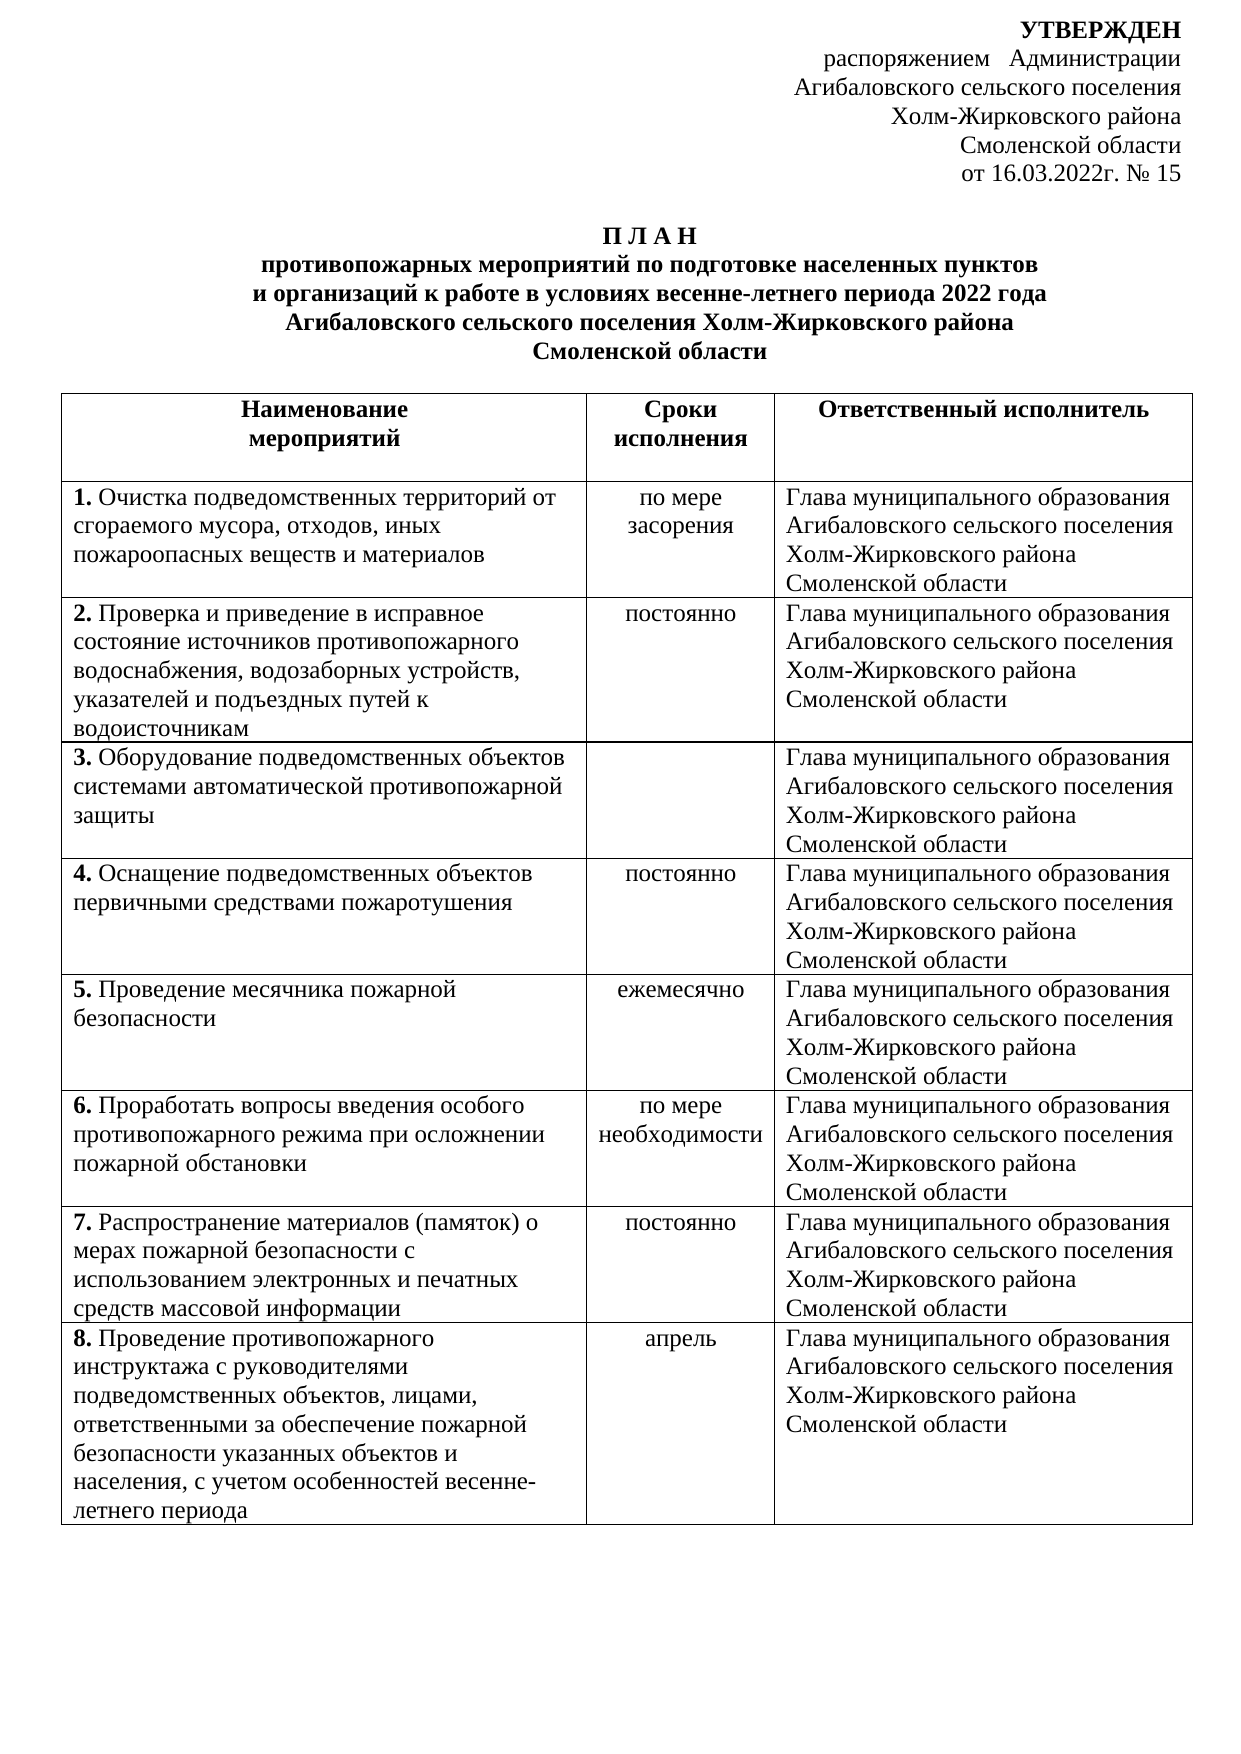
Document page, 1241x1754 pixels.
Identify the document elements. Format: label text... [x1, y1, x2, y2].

table_cell Глава муниципального образования Агибаловского сельского поселения Холм-Жирковского района Смоленской области [775, 1207, 1192, 1322]
text Агибаловского сельского поселения Холм-Жирковского района [118, 307, 1181, 336]
table_header Сроки исполнения [587, 394, 774, 481]
table_cell 8. Проведение противопожарного инструктажа с руководителями подведомственных объектов, лицами, ответственными за обеспечение пожарной безопасности указанных объектов и населения, с учетом особенностей весенне-летнего периода [62, 1323, 586, 1524]
table_header Ответственный исполнитель [775, 394, 1192, 481]
text распоряжением Администрации [118, 43, 1181, 72]
table_cell Глава муниципального образования Агибаловского сельского поселения Холм-Жирковского района Смоленской области [775, 859, 1192, 973]
table_cell 4. Оснащение подведомственных объектов первичными средствами пожаротушения [62, 859, 586, 973]
text Смоленской области [118, 130, 1181, 158]
table_cell по мере необходимости [587, 1091, 774, 1206]
table_cell ежемесячно [587, 975, 774, 1089]
table_cell постоянно [587, 1207, 774, 1322]
text П Л А Н [118, 221, 1181, 249]
table_cell Глава муниципального образования Агибаловского сельского поселения Холм-Жирковского района Смоленской области [775, 482, 1192, 597]
table_cell 7. Распространение материалов (памяток) о мерах пожарной безопасности с использованием электронных и печатных средств массовой информации [62, 1207, 586, 1322]
text Смоленской области [118, 336, 1181, 364]
table_cell 3. Оборудование подведомственных объектов системами автоматической противопожарной защиты [62, 743, 586, 857]
text УТВЕРЖДЕН [118, 15, 1181, 43]
text от 16.03.2022г. № 15 [118, 158, 1181, 187]
table_cell Глава муниципального образования Агибаловского сельского поселения Холм-Жирковского района Смоленской области [775, 1091, 1192, 1206]
table_cell постоянно [587, 598, 774, 741]
table_cell постоянно [587, 859, 774, 973]
table_cell Глава муниципального образования Агибаловского сельского поселения Холм-Жирковского района Смоленской области [775, 743, 1192, 857]
table_cell Глава муниципального образования Агибаловского сельского поселения Холм-Жирковского района Смоленской области [775, 975, 1192, 1089]
text противопожарных мероприятий по подготовке населенных пунктов [118, 249, 1181, 278]
text Холм-Жирковского района [118, 101, 1181, 130]
table_cell Глава муниципального образования Агибаловского сельского поселения Холм-Жирковского района Смоленской области [775, 598, 1192, 741]
table_cell Глава муниципального образования Агибаловского сельского поселения Холм-Жирковского района Смоленской области [775, 1323, 1192, 1524]
text и организаций к работе в условиях весенне-летнего периода 2022 года [118, 278, 1181, 307]
table_cell 5. Проведение месячника пожарной безопасности [62, 975, 586, 1089]
table_cell 2. Проверка и приведение в исправное состояние источников противопожарного водоснабжения, водозаборных устройств, указателей и подъездных путей к водоисточникам [62, 598, 586, 741]
table_cell 1. Очистка подведомственных территорий от сгораемого мусора, отходов, иных пожароопасных веществ и материалов [62, 482, 586, 597]
table_cell [587, 743, 774, 857]
table_cell апрель [587, 1323, 774, 1524]
table_header Наименование мероприятий [62, 394, 586, 481]
text Агибаловского сельского поселения [118, 72, 1181, 101]
table_cell по мере засорения [587, 482, 774, 597]
table_cell 6. Проработать вопросы введения особого противопожарного режима при осложнении пожарной обстановки [62, 1091, 586, 1206]
